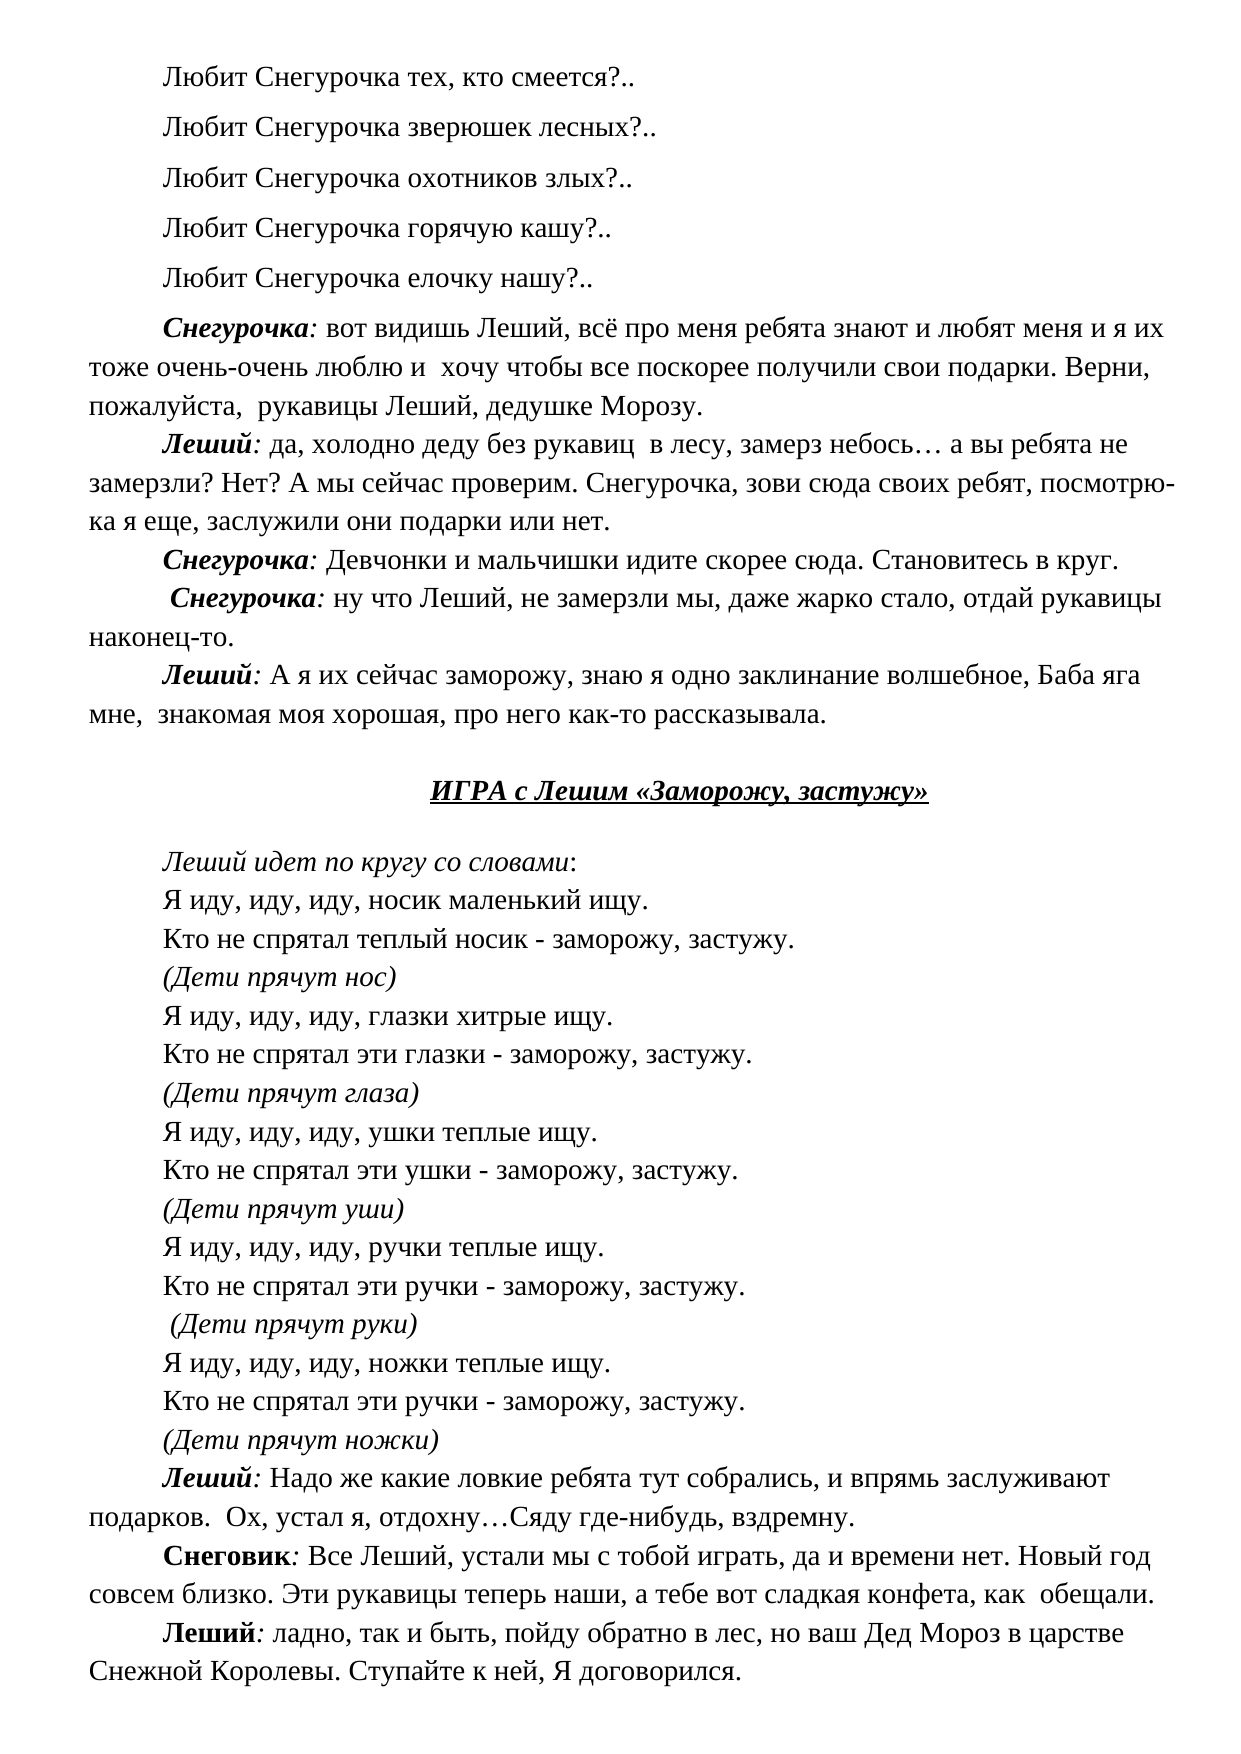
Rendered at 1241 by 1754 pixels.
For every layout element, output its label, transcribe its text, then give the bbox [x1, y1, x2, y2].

text Любит Снегурочка тех, кто смеется?.. [89, 59, 1196, 93]
text Любит Снегурочка охотников злых?.. [89, 160, 1196, 193]
text (Дети прячут нос) [89, 959, 1196, 993]
text (Дети прячут глаза) [89, 1075, 1196, 1109]
text (Дети прячут ножки) [89, 1422, 1196, 1456]
text Леший идет по кругу со словами: [89, 844, 1196, 877]
text Кто не спрятал эти ручки - заморожу, застужу. [89, 1383, 1196, 1417]
text Леший: Надо же какие ловкие ребята тут собрались, и впрямь заслуживают подарков. Ох, устал я, отдохну…Сяду где-нибудь, вздремну. [89, 1461, 1196, 1533]
text (Дети прячут уши) [89, 1191, 1196, 1224]
text Снегурочка: Девчонки и мальчишки идите скорее сюда. Становитесь в круг. [89, 542, 1196, 575]
text Я иду, иду, иду, ножки теплые ищу. [89, 1345, 1196, 1378]
text Я иду, иду, иду, глазки хитрые ищу. [89, 998, 1196, 1032]
text Кто не спрятал эти глазки - заморожу, застужу. [89, 1037, 1196, 1070]
text (Дети прячут руки) [89, 1306, 1196, 1340]
text Леший: ладно, так и быть, пойду обратно в лес, но ваш Дед Мороз в царстве Снежной Королевы. Ступайте к ней, Я договорился. [89, 1615, 1196, 1687]
text Кто не спрятал эти ушки - заморожу, застужу. [89, 1152, 1196, 1186]
text Кто не спрятал эти ручки - заморожу, застужу. [89, 1268, 1196, 1301]
text Я иду, иду, иду, носик маленький ищу. [89, 882, 1196, 916]
text Снеговик: Все Леший, устали мы с тобой играть, да и времени нет. Новый год совсем близко. Эти рукавицы теперь наши, а тебе вот сладкая конфета, как обещали. [89, 1538, 1196, 1610]
text ИГРА с Лешим «Заморожу, застужу» [89, 773, 1196, 807]
text Я иду, иду, иду, ушки теплые ищу. [89, 1114, 1196, 1147]
text Любит Снегурочка зверюшек лесных?.. [89, 109, 1196, 143]
text Снегурочка: ну что Леший, не замерзли мы, даже жарко стало, отдай рукавицы наконец-то. [89, 580, 1196, 652]
text Леший: А я их сейчас заморожу, знаю я одно заклинание волшебное, Баба яга мне, знакомая моя хорошая, про него как-то рассказывала. [89, 657, 1196, 729]
text Любит Снегурочка елочку нашу?.. [89, 260, 1196, 294]
text Кто не спрятал теплый носик - заморожу, застужу. [89, 921, 1196, 954]
text Я иду, иду, иду, ручки теплые ищу. [89, 1229, 1196, 1263]
text Снегурочка: вот видишь Леший, всё про меня ребята знают и любят меня и я их тоже очень-очень люблю и хочу чтобы все поскорее получили свои подарки. Верни, пожалуйста, рукавицы Леший, дедушке Морозу. [89, 311, 1196, 421]
text Любит Снегурочка горячую кашу?.. [89, 210, 1196, 243]
text Леший: да, холодно деду без рукавиц в лесу, замерз небось… а вы ребята не замерзли? Нет? А мы сейчас проверим. Снегурочка, зови сюда своих ребят, посмотрю- ка я еще, заслужили они подарки или нет. [89, 426, 1196, 537]
